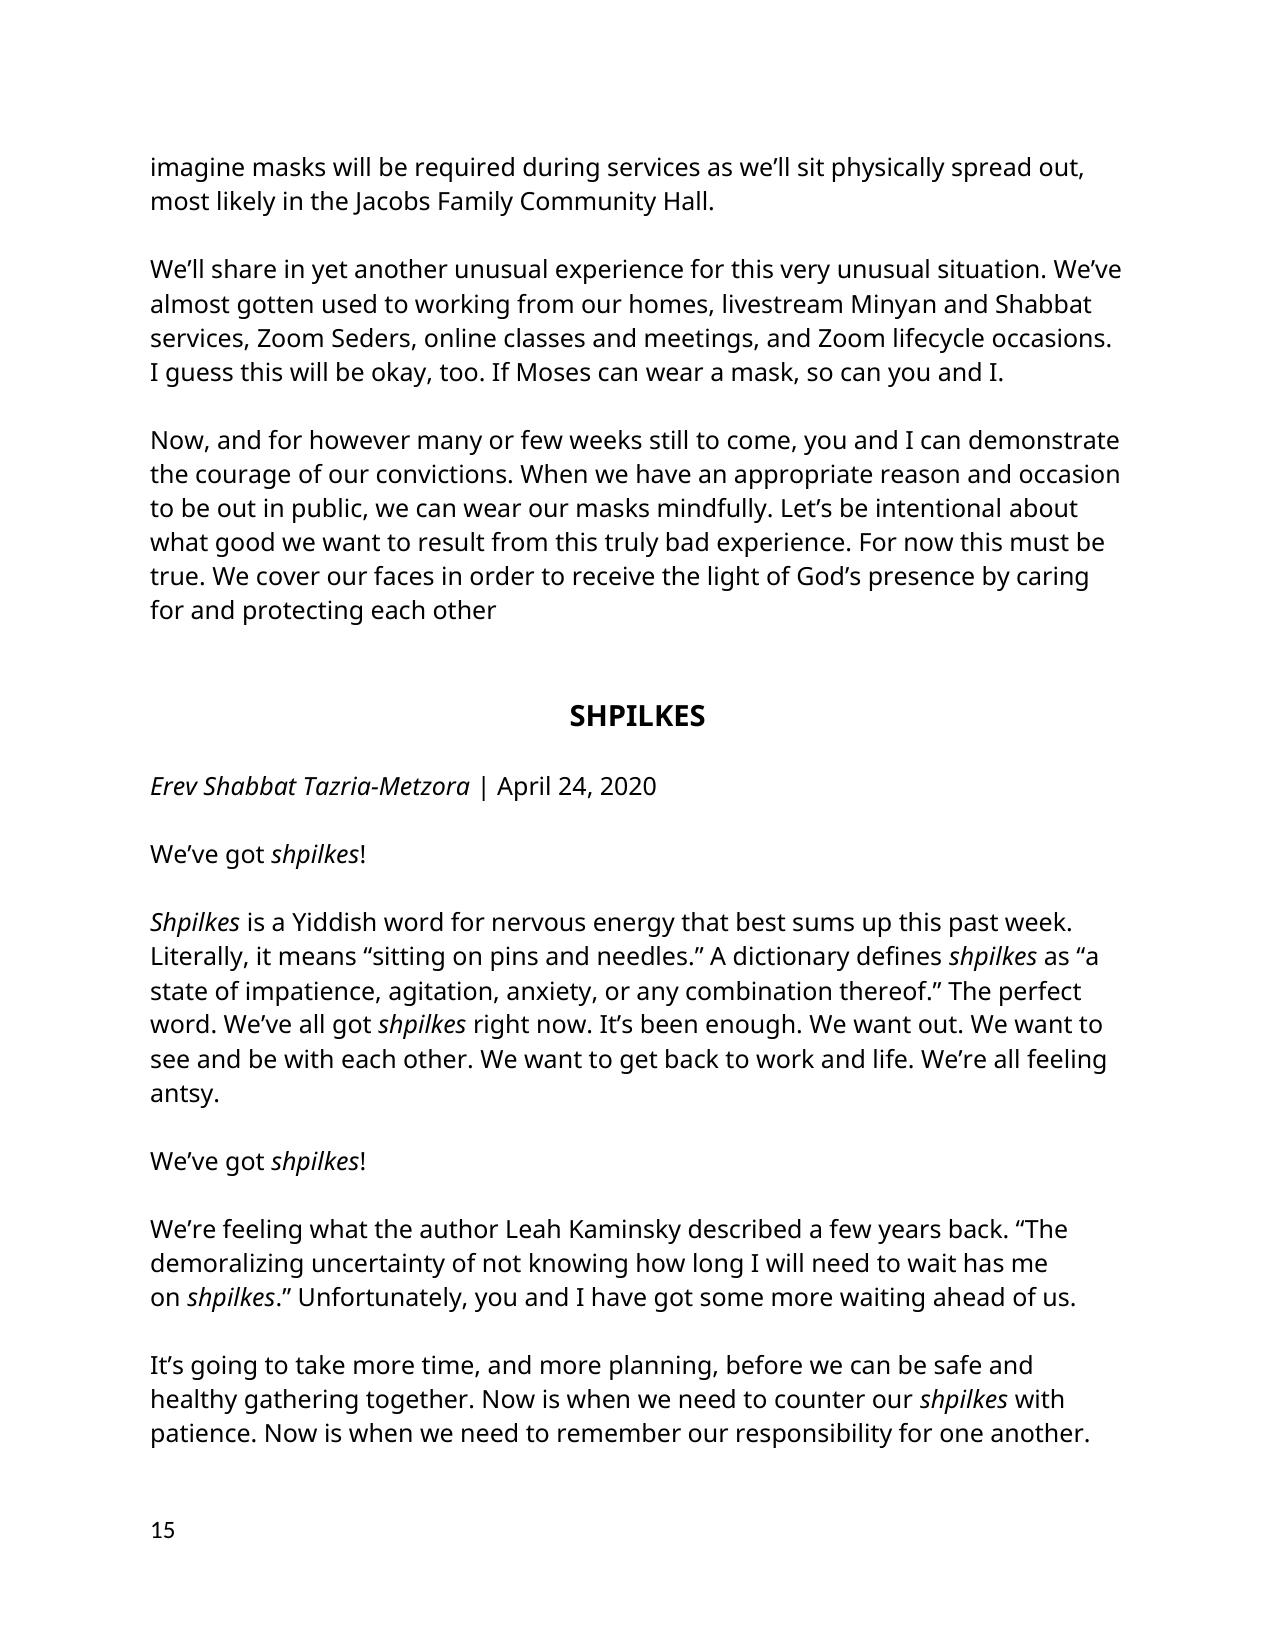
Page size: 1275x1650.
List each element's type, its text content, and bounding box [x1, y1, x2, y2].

text We’ve got shpilkes! [150, 837, 1125, 871]
text We’ll share in yet another unusual experience for this very unusual situation. We’ve almost gotten used to working from our homes, livestream Minyan and Shabbat services, Zoom Seders, online classes and meetings, and Zoom lifecycle occasions. I guess this will be okay, too. If Moses can wear a mask, so can you and I. [150, 252, 1125, 388]
text It’s going to take more time, and more planning, before we can be safe and healthy gathering together. Now is when we need to counter our shpilkes with patience. Now is when we need to remember our responsibility for one another. [150, 1348, 1125, 1450]
text Shpilkes is a Yiddish word for nervous energy that best sums up this past week. Literally, it means “sitting on pins and needles.” A dictionary defines shpilkes as “a state of impatience, agitation, anxiety, or any combination thereof.” The perfect word. We’ve all got shpilkes right now. It’s been enough. We want out. We want to see and be with each other. We want to get back to work and life. We’re all feeling antsy. [150, 905, 1125, 1109]
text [150, 150, 1125, 218]
text We’ve got shpilkes! [150, 1143, 1125, 1177]
text We’re feeling what the author Leah Kaminsky described a few years back. “The demoralizing uncertainty of not knowing how long I will need to wait has me on shpilkes.” Unfortunately, you and I have got some more waiting ahead of us. [150, 1212, 1125, 1314]
text SHPILKES [150, 695, 1125, 735]
text Now, and for however many or few weeks still to come, you and I can demonstrate the courage of our convictions. When we have an appropriate reason and occasion to be out in public, we can wear our masks mindfully. Let’s be intentional about what good we want to result from this truly bad experience. For now this must be true. We cover our faces in order to receive the light of God’s presence by caring for and protecting each other [150, 422, 1125, 627]
text Erev Shabbat Tazria-Metzora | April 24, 2020 [150, 769, 1125, 803]
